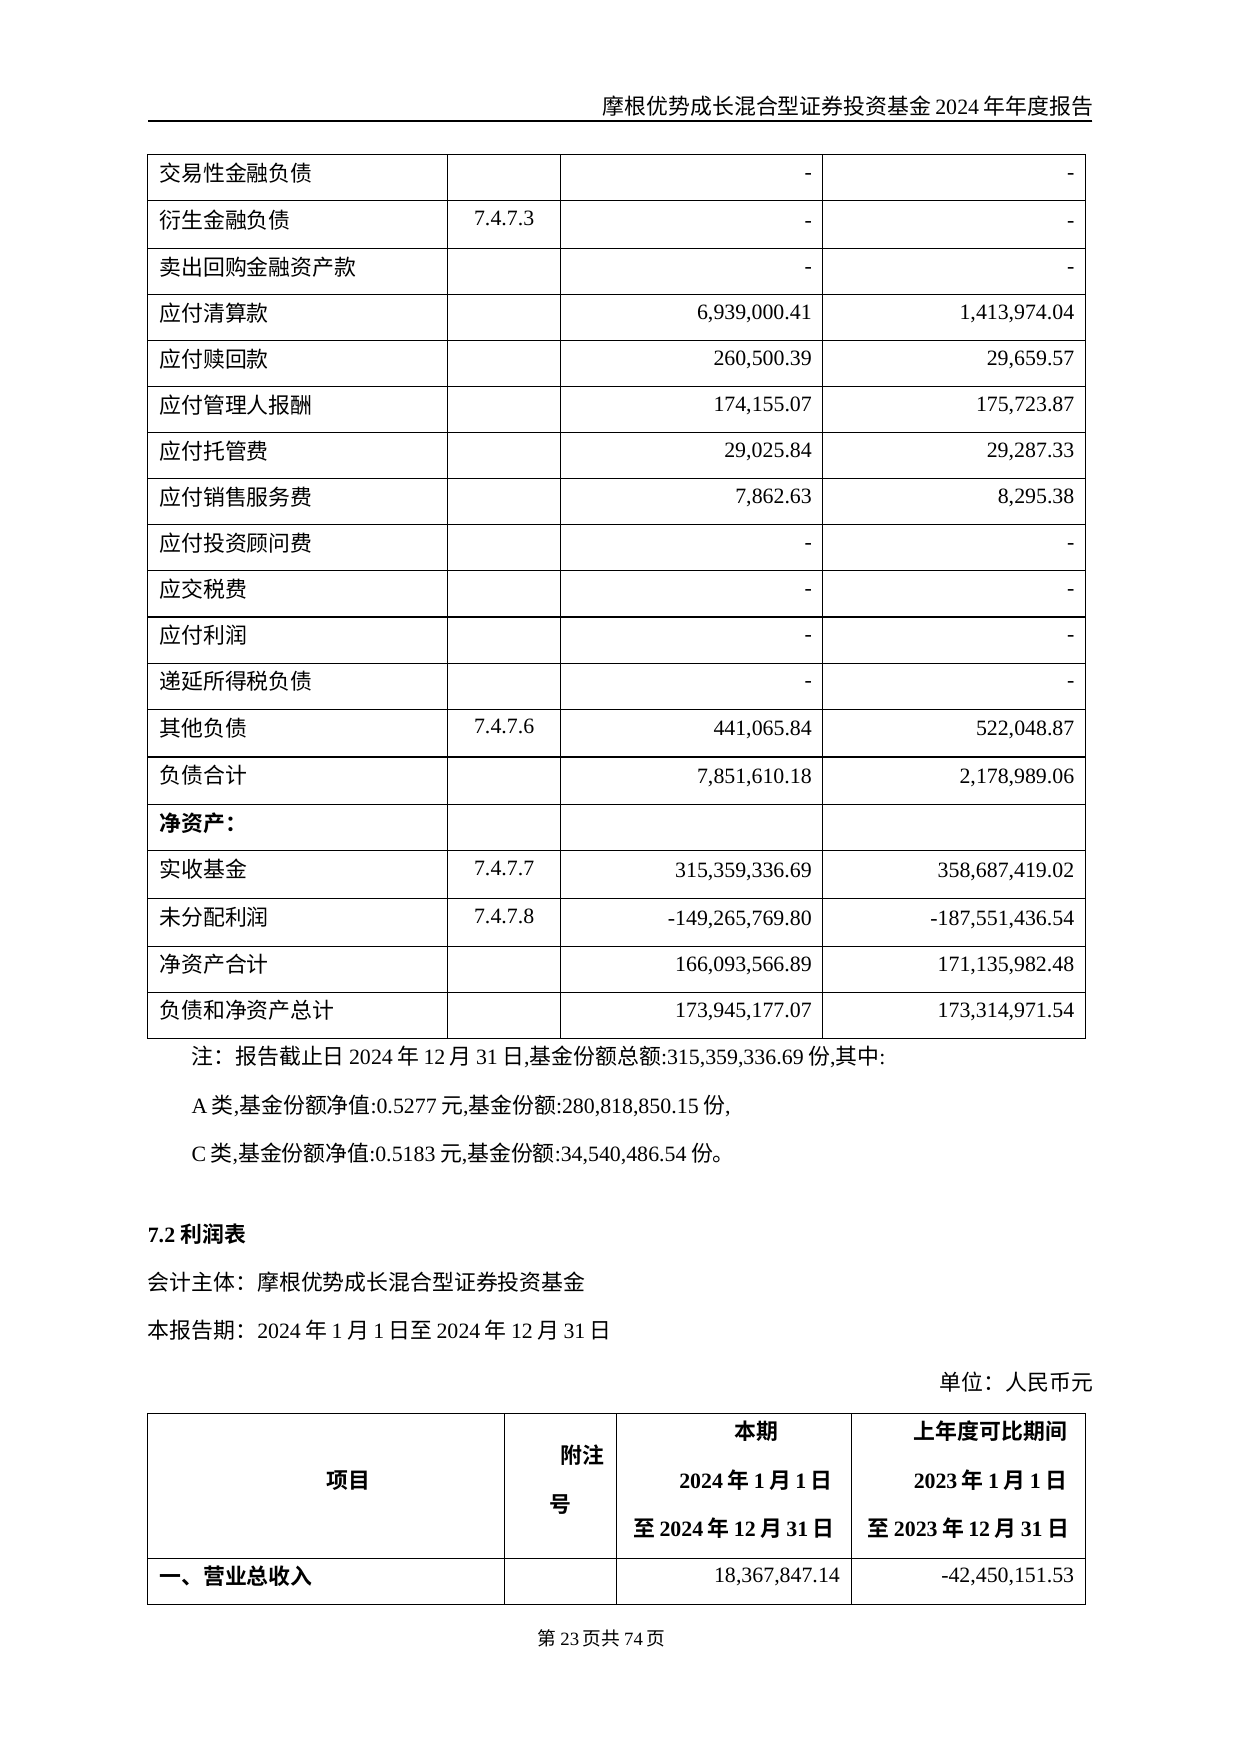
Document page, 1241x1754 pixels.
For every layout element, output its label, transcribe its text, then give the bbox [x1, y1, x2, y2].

table_cell - [561, 664, 822, 708]
table_cell [448, 805, 560, 850]
table_cell 一、营业总收入 [148, 1559, 504, 1604]
table_cell [448, 664, 560, 708]
table_cell - [823, 201, 1085, 248]
table_cell 7.4.7.3 [448, 201, 560, 248]
table_cell [448, 249, 560, 294]
table_cell 实收基金 [148, 851, 447, 898]
table_cell - [823, 618, 1085, 662]
table_cell 应付管理人报酬 [148, 387, 447, 432]
text 本报告期：2024年1月1日至2024年12月31日 [148, 1313, 1092, 1346]
table_cell 441,065.84 [561, 710, 822, 756]
table_cell 7,851,610.18 [561, 758, 822, 804]
table_cell -187,551,436.54 [823, 899, 1085, 946]
table_cell 8,295.38 [823, 479, 1085, 524]
table_cell 递延所得税负债 [148, 664, 447, 708]
table_cell -42,450,151.53 [852, 1559, 1085, 1604]
table_cell 260,500.39 [561, 341, 822, 386]
table_cell 6,939,000.41 [561, 295, 822, 340]
table_cell 29,659.57 [823, 341, 1085, 386]
table_cell 负债合计 [148, 758, 447, 804]
table_cell [448, 571, 560, 616]
table_cell [448, 295, 560, 340]
table_cell 7,862.63 [561, 479, 822, 524]
table_cell [448, 618, 560, 662]
table_cell [448, 758, 560, 804]
table_cell - [561, 249, 822, 294]
table_header 附注号 [505, 1414, 616, 1558]
table_cell [448, 525, 560, 570]
table_cell 交易性金融负债 [148, 155, 447, 200]
table_cell 净资产： [148, 805, 447, 850]
table_cell [448, 993, 560, 1038]
table_cell 7.4.7.8 [448, 899, 560, 946]
table_header 上年度可比期间 2023年1月1日至2023年12月31日 [852, 1414, 1085, 1558]
table_cell 171,135,982.48 [823, 947, 1085, 992]
table_cell 应付赎回款 [148, 341, 447, 386]
table_cell 173,314,971.54 [823, 993, 1085, 1038]
table_cell 负债和净资产总计 [148, 993, 447, 1038]
table_cell [505, 1559, 616, 1604]
table_cell - [823, 664, 1085, 708]
table_cell [561, 805, 822, 850]
table_cell - [561, 618, 822, 662]
table_cell 净资产合计 [148, 947, 447, 992]
table_cell - [823, 571, 1085, 616]
table_cell 18,367,847.14 [617, 1559, 851, 1604]
table_cell - [823, 155, 1085, 200]
table_cell 应付托管费 [148, 433, 447, 478]
table_cell 其他负债 [148, 710, 447, 756]
table_cell [448, 155, 560, 200]
table_header 本期 2024年1月1日至2024年12月31日 [617, 1414, 851, 1558]
table_cell 315,359,336.69 [561, 851, 822, 898]
table_cell 2,178,989.06 [823, 758, 1085, 804]
table_cell [448, 341, 560, 386]
table_cell - [823, 249, 1085, 294]
subtitle 7.2 利润表 [148, 1216, 1092, 1249]
text 注：报告截止日2024年12月31日,基金份额总额:315,359,336.69份,其中: [148, 1039, 1092, 1071]
table_header 项目 [148, 1414, 504, 1558]
table_cell 522,048.87 [823, 710, 1085, 756]
text C类,基金份额净值:0.5183元,基金份额:34,540,486.54份。 [148, 1136, 1092, 1168]
table_cell -149,265,769.80 [561, 899, 822, 946]
table_cell [448, 479, 560, 524]
table_cell [448, 433, 560, 478]
table_cell 174,155.07 [561, 387, 822, 432]
text A类,基金份额净值:0.5277元,基金份额:280,818,850.15份, [148, 1087, 1092, 1120]
text 会计主体：摩根优势成长混合型证券投资基金 [148, 1265, 1092, 1297]
table_cell 应付销售服务费 [148, 479, 447, 524]
table_cell 应付利润 [148, 618, 447, 662]
table_cell - [561, 571, 822, 616]
table_cell 166,093,566.89 [561, 947, 822, 992]
table_cell 7.4.7.6 [448, 710, 560, 756]
table_cell 29,025.84 [561, 433, 822, 478]
table_cell [448, 387, 560, 432]
table_cell - [823, 525, 1085, 570]
table_cell 1,413,974.04 [823, 295, 1085, 340]
table_cell - [561, 525, 822, 570]
table_cell [448, 947, 560, 992]
table_cell - [561, 155, 822, 200]
table_cell 应付清算款 [148, 295, 447, 340]
table_cell 173,945,177.07 [561, 993, 822, 1038]
table_cell 卖出回购金融资产款 [148, 249, 447, 294]
table_cell 未分配利润 [148, 899, 447, 946]
table_cell 29,287.33 [823, 433, 1085, 478]
table_cell 衍生金融负债 [148, 201, 447, 248]
table_cell 175,723.87 [823, 387, 1085, 432]
table_cell 应付投资顾问费 [148, 525, 447, 570]
table_cell 7.4.7.7 [448, 851, 560, 898]
table_cell 358,687,419.02 [823, 851, 1085, 898]
table_cell 应交税费 [148, 571, 447, 616]
table_cell [823, 805, 1085, 850]
text 单位：人民币元 [149, 1364, 1092, 1397]
table_cell - [561, 201, 822, 248]
